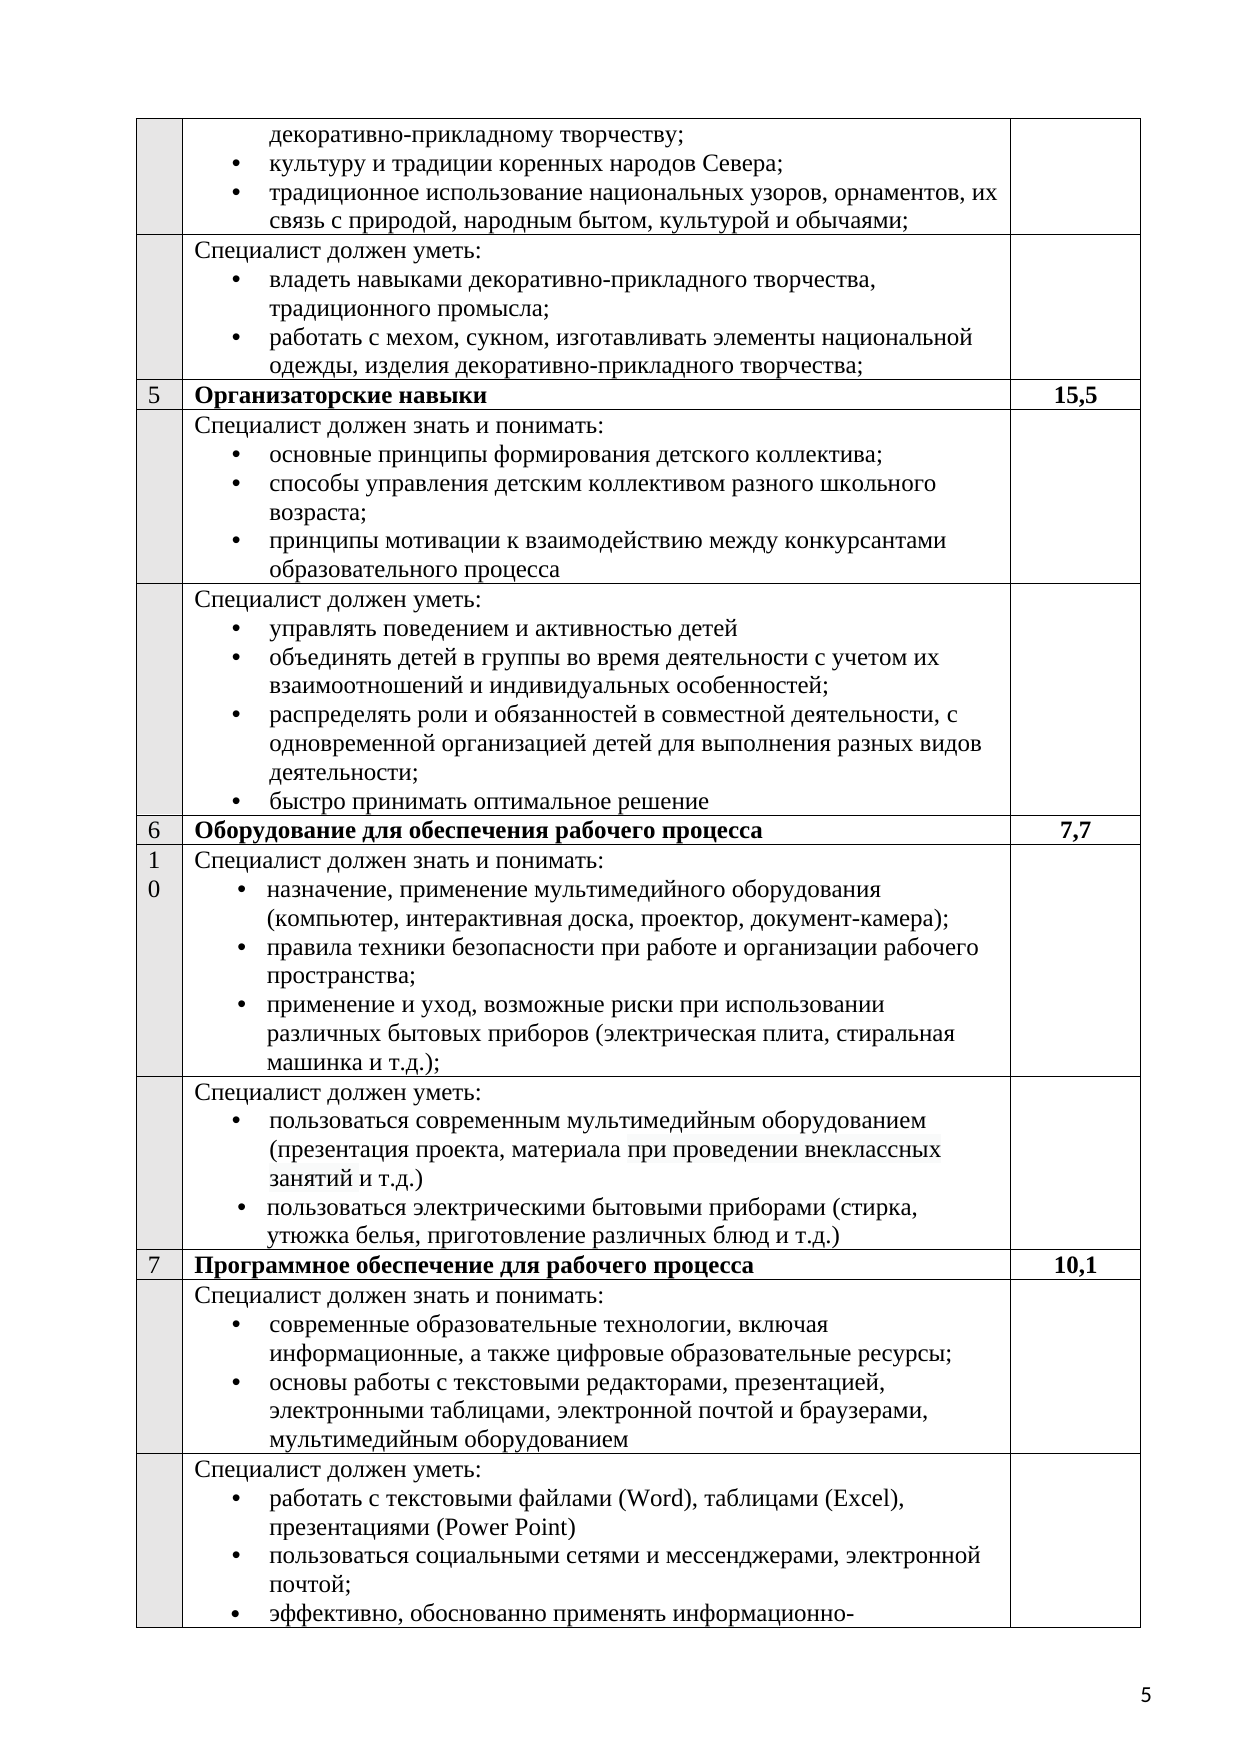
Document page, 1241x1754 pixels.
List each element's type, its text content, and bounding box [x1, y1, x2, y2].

table_cell [137, 584, 182, 814]
table_cell Программное обеспечение для рабочего процесса [183, 1250, 1010, 1279]
table_cell [137, 119, 182, 234]
table_cell Специалист должен уметь: пользоваться современным мультимедийным оборудованием (презентация проекта, материала при проведении внеклассных занятий и т.д.) пользоваться электрическими бытовыми приборами (стирка, утюжка белья, приготовление различных блюд и т.д.) [183, 1077, 1010, 1249]
table_cell 7 [137, 1250, 182, 1279]
table_cell [1011, 1280, 1140, 1453]
table_cell Организаторские навыки [183, 380, 1010, 409]
table_cell 10 [137, 845, 182, 1076]
table_cell Специалист должен знать и понимать: современные образовательные технологии, включая информационные, а также цифровые образовательные ресурсы; основы работы с текстовыми редакторами, презентацией, электронными таблицами, электронной почтой и браузерами, мультимедийным оборудованием [183, 1280, 1010, 1453]
table_cell 10,1 [1011, 1250, 1140, 1279]
table_cell [1011, 845, 1140, 1076]
table_cell [1011, 119, 1140, 234]
table_cell [1011, 1077, 1140, 1249]
table_cell 7,7 [1011, 816, 1140, 844]
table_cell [183, 119, 1010, 234]
table_cell [137, 1454, 182, 1627]
table_cell [1011, 1454, 1140, 1627]
table_cell 5 [137, 380, 182, 409]
table_cell [137, 1280, 182, 1453]
table_cell 6 [137, 816, 182, 844]
table_cell [1011, 584, 1140, 814]
table_cell [1011, 235, 1140, 379]
table_cell Специалист должен уметь: владеть навыками декоративно-прикладного творчества, традиционного промысла; работать с мехом, сукном, изготавливать элементы национальной одежды, изделия декоративно-прикладного творчества; [183, 235, 1010, 379]
table_cell [137, 410, 182, 583]
table_cell Оборудование для обеспечения рабочего процесса [183, 816, 1010, 844]
table_cell 15,5 [1011, 380, 1140, 409]
table_cell Специалист должен уметь: управлять поведением и активностью детей объединять детей в группы во время деятельности с учетом их взаимоотношений и индивидуальных особенностей; распределять роли и обязанностей в совместной деятельности, с одновременной организацией детей для выполнения разных видов деятельности; быстро принимать оптимальное решение [183, 584, 1010, 814]
table_cell Специалист должен знать и понимать: основные принципы формирования детского коллектива; способы управления детским коллективом разного школьного возраста; принципы мотивации к взаимодействию между конкурсантами образовательного процесса [183, 410, 1010, 583]
table_cell [137, 1077, 182, 1249]
table_cell [137, 235, 182, 379]
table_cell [183, 1454, 1010, 1627]
table_cell [1011, 410, 1140, 583]
table_cell Специалист должен знать и понимать: назначение, применение мультимедийного оборудования (компьютер, интерактивная доска, проектор, документ-камера); правила техники безопасности при работе и организации рабочего пространства; применение и уход, возможные риски при использовании различных бытовых приборов (электрическая плита, стиральная машинка и т.д.); [183, 845, 1010, 1076]
